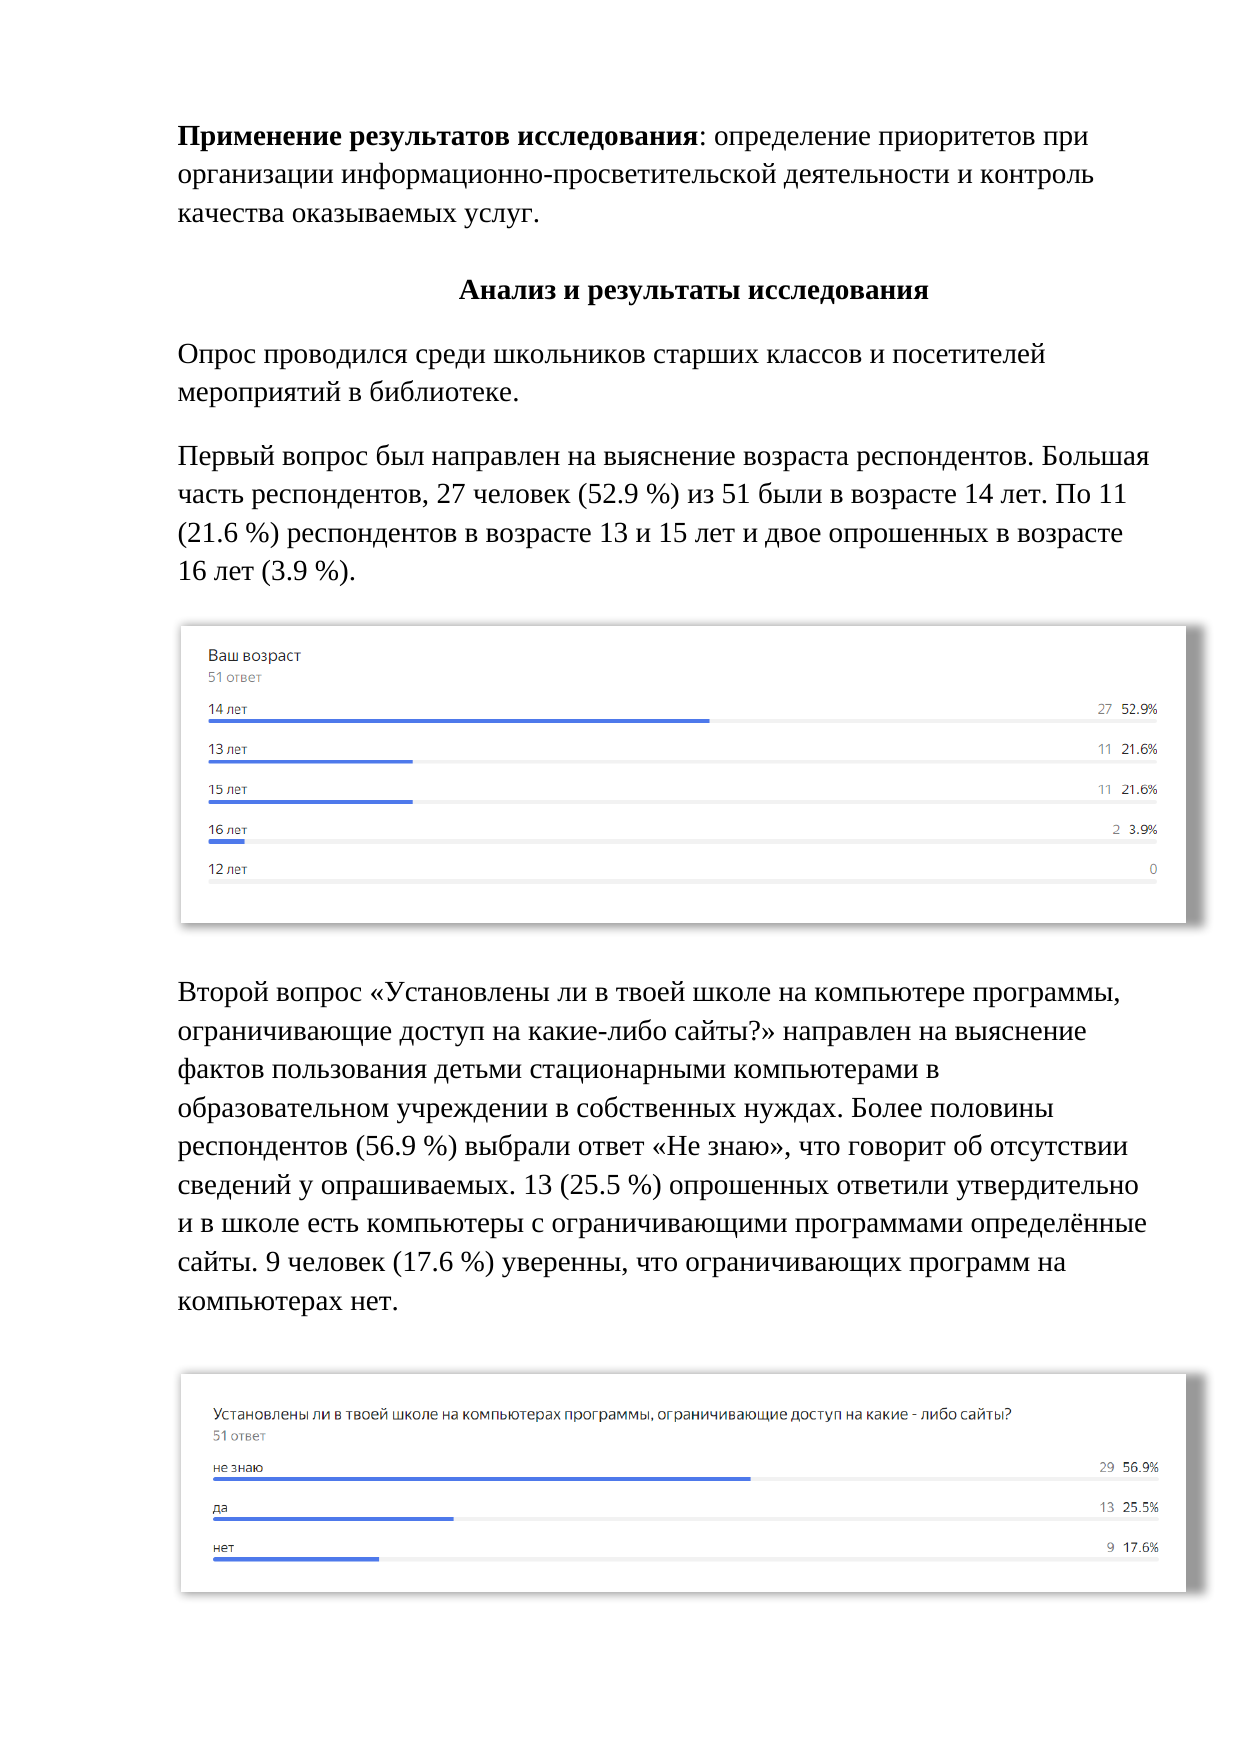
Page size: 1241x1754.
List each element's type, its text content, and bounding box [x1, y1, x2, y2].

text Второй вопрос «Установлены ли в твоей школе на компьютере программы, ограничивающие доступ на какие-либо сайты?» направлен на выяснение фактов пользования детьми стационарными компьютерами в образовательном учреждении в собственных нуждах. Более половины респондентов (56.9 %) выбрали ответ «Не знаю», что говорит об отсутствии сведений у опрашиваемых. 13 (25.5 %) опрошенных ответили утвердительно и в школе есть компьютеры с ограничивающими программами определённые сайты. 9 человек (17.6 %) уверенны, что ограничивающих программ на компьютерах нет. [177, 929, 1152, 1316]
text Опрос проводился среди школьников старших классов и посетителей мероприятий в библиотеке. [177, 336, 1152, 408]
picture [181, 1374, 1186, 1592]
text Применение результатов исследования: определение приоритетов при организации информационно-просветительской деятельности и контроль качества оказываемых услуг. [177, 118, 1152, 229]
picture [181, 626, 1186, 923]
text Анализ и результаты исследования [177, 272, 1152, 306]
text Первый вопрос был направлен на выяснение возраста респондентов. Большая часть респондентов, 27 человек (52.9 %) из 51 были в возрасте 14 лет. По 11 (21.6 %) респондентов в возрасте 13 и 15 лет и двое опрошенных в возрасте 16 лет (3.9 %). [177, 438, 1152, 587]
